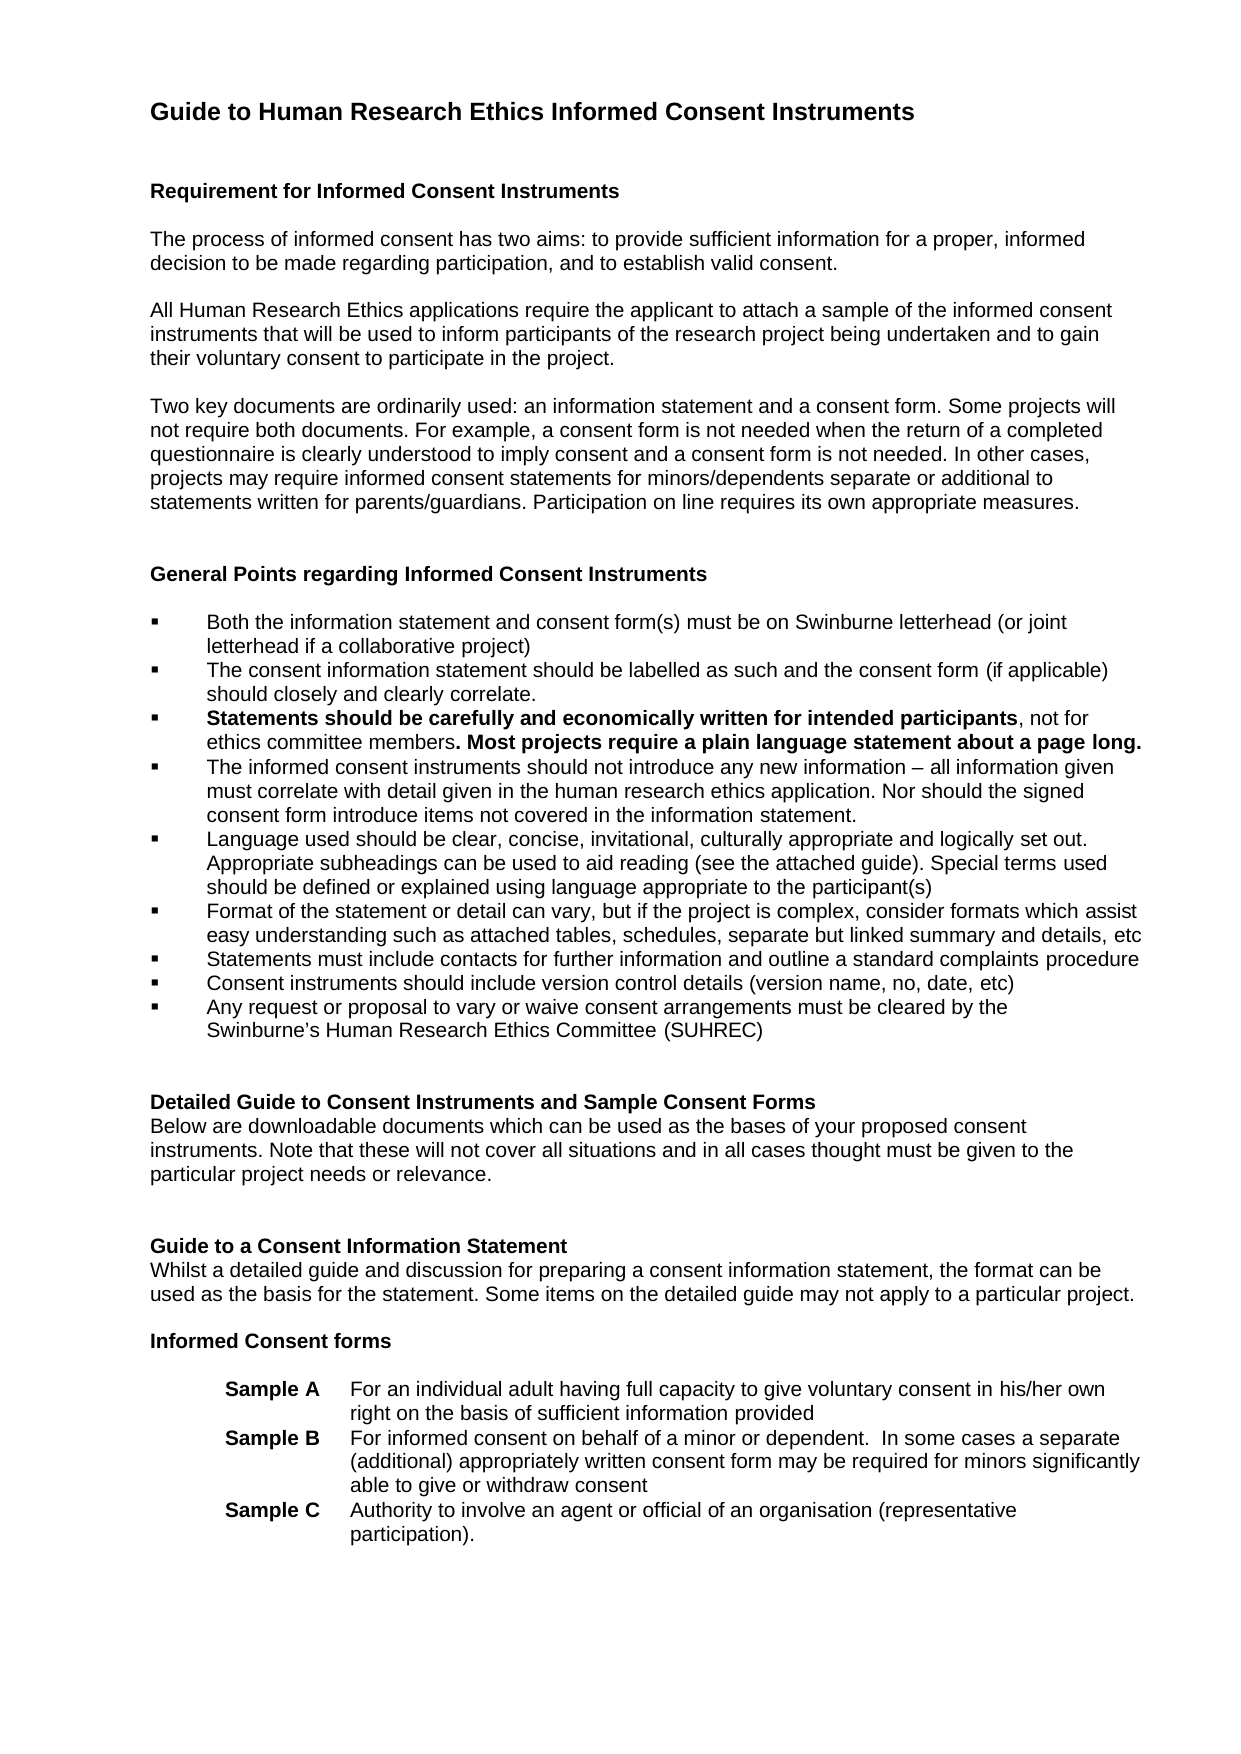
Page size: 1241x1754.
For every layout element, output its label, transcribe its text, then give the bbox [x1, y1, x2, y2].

subtitle Informed Consent forms [150, 1329, 1155, 1353]
text Two key documents are ordinarily used: an information statement and a consent form. Some projects will not require both documents. For example, a consent form is not needed when the return of a completed questionnaire is clearly understood to imply consent and a consent form is not needed. In other cases, projects may require informed consent statements for minors/dependents separate or additional to statements written for parents/guardians. Participation on line requires its own appropriate measures. [150, 394, 1119, 514]
list Statements must include contacts for further information and outline a standard complaints procedure [150, 947, 1155, 971]
text Sample B For informed consent on behalf of a minor or dependent. In some cases a separate (additional) appropriately written consent form may be required for minors significantly able to give or withdraw consent [225, 1425, 1142, 1497]
list The informed consent instruments should not introduce any new information – all information given must correlate with detail given in the human research ethics application. Nor should the signed consent form introduce items not covered in the information statement. [150, 754, 1116, 827]
list Consent instruments should include version control details (version name, no, date, etc) [150, 971, 1155, 995]
list Any request or proposal to vary or waive consent arrangements must be cleared by the Swinburne’s Human Research Ethics Committee (SUHREC) [150, 995, 1128, 1042]
subtitle Detailed Guide to Consent Instruments and Sample Consent Forms [150, 1090, 1155, 1114]
text The process of informed consent has two aims: to provide sufficient information for a proper, informed decision to be made regarding participation, and to establish valid consent. [150, 226, 1088, 274]
list The consent information statement should be labelled as such and the consent form (if applicable) should closely and clearly correlate. [150, 658, 1110, 706]
text All Human Research Ethics applications require the applicant to attach a sample of the informed consent instruments that will be used to inform participants of the research project being undertaken and to gain their voluntary consent to participate in the project. [150, 298, 1119, 370]
text Whilst a detailed guide and discussion for preparing a consent information statement, the format can be used as the basis for the statement. Some items on the detailed guide may not apply to a particular project. [150, 1259, 1138, 1306]
text Sample C Authority to involve an agent or official of an organisation (representative participation). [225, 1497, 1019, 1546]
text Below are downloadable documents which can be used as the bases of your proposed consent instruments. Note that these will not cover all situations and in all cases thought must be given to the particular project needs or relevance. [150, 1114, 1088, 1186]
subtitle Requirement for Informed Consent Instruments [150, 178, 1155, 202]
subtitle Guide to a Consent Information Statement [150, 1234, 1155, 1258]
list Both the information statement and consent form(s) must be on Swinburne letterhead (or joint letterhead if a collaborative project) [150, 610, 1068, 658]
text Sample A For an individual adult having full capacity to give voluntary consent in his/her own right on the basis of sufficient information provided [225, 1377, 1106, 1425]
subtitle General Points regarding Informed Consent Instruments [150, 561, 1155, 585]
list Language used should be clear, concise, invitational, culturally appropriate and logically set out. Appropriate subheadings can be used to aid reading (see the attached guide). Special terms used should be defined or explained using language appropriate to the participant(s) [150, 827, 1108, 898]
subtitle Statements should be carefully and economically written for intended participants, not for ethics committee members. Most projects require a plain language statement about a page long. [150, 706, 1142, 754]
text Guide to Human Research Ethics Informed Consent Instruments [150, 97, 1155, 125]
list Format of the statement or detail can vary, but if the project is complex, consider formats which assist easy understanding such as attached tables, schedules, separate but linked summary and details, etc [150, 898, 1144, 947]
